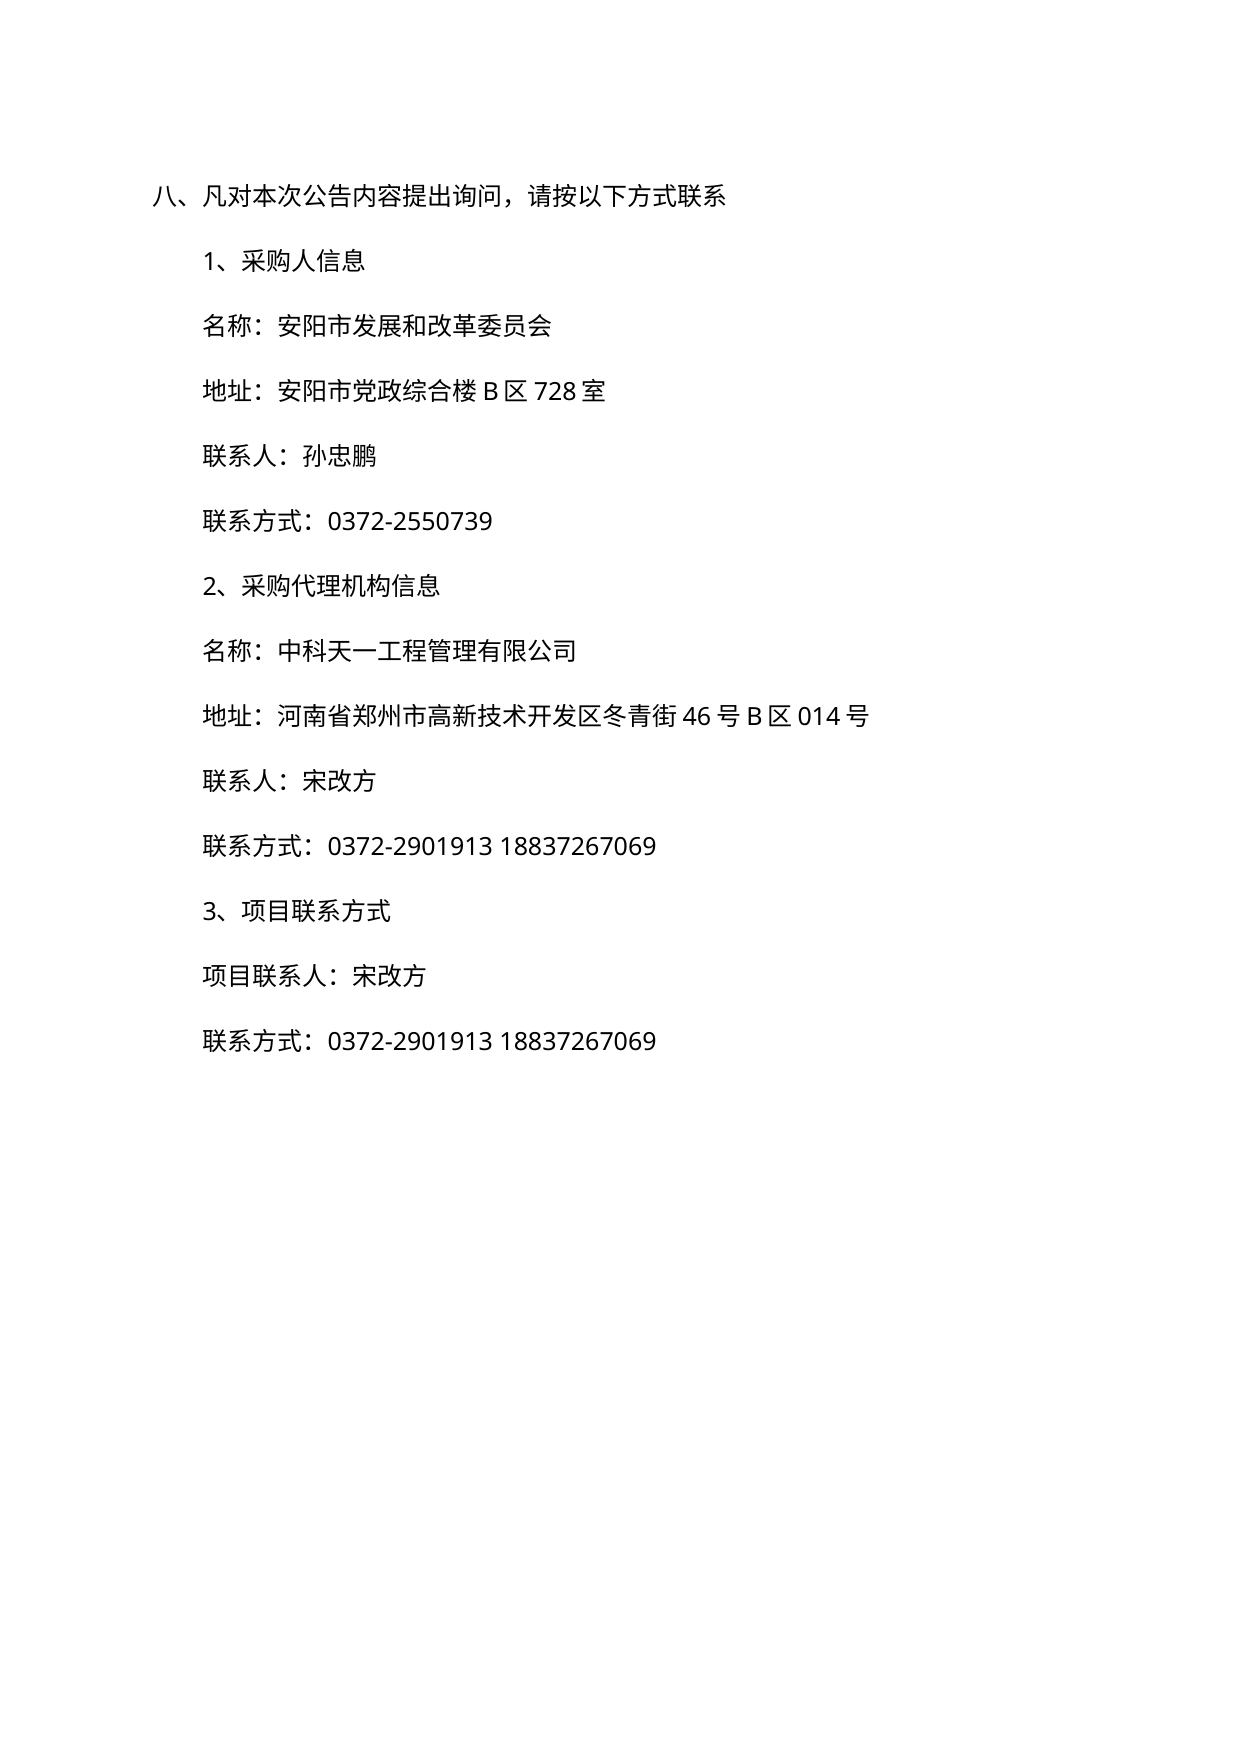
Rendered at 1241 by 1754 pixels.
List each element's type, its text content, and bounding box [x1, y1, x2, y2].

text 3、项目联系方式 [152, 877, 1088, 942]
text 地址：河南省郑州市高新技术开发区冬青街46号B区014号 [152, 682, 1088, 747]
text 联系方式：0372-2550739 [152, 487, 1088, 552]
text 联系方式：0372-2901913 18837267069 [152, 812, 1088, 877]
text 项目联系人：宋改方 [152, 942, 1088, 1007]
text 名称：安阳市发展和改革委员会 [152, 292, 1088, 357]
text 地址：安阳市党政综合楼B区728室 [152, 357, 1088, 422]
text 联系方式：0372-2901913 18837267069 [152, 1007, 1088, 1072]
text 联系人：孙忠鹏 [152, 422, 1088, 487]
text 八、凡对本次公告内容提出询问，请按以下方式联系 [152, 162, 1088, 227]
text 1、采购人信息 [152, 227, 1088, 292]
text 联系人：宋改方 [152, 747, 1088, 812]
text 名称：中科天一工程管理有限公司 [152, 617, 1088, 682]
text 2、采购代理机构信息 [152, 552, 1088, 617]
